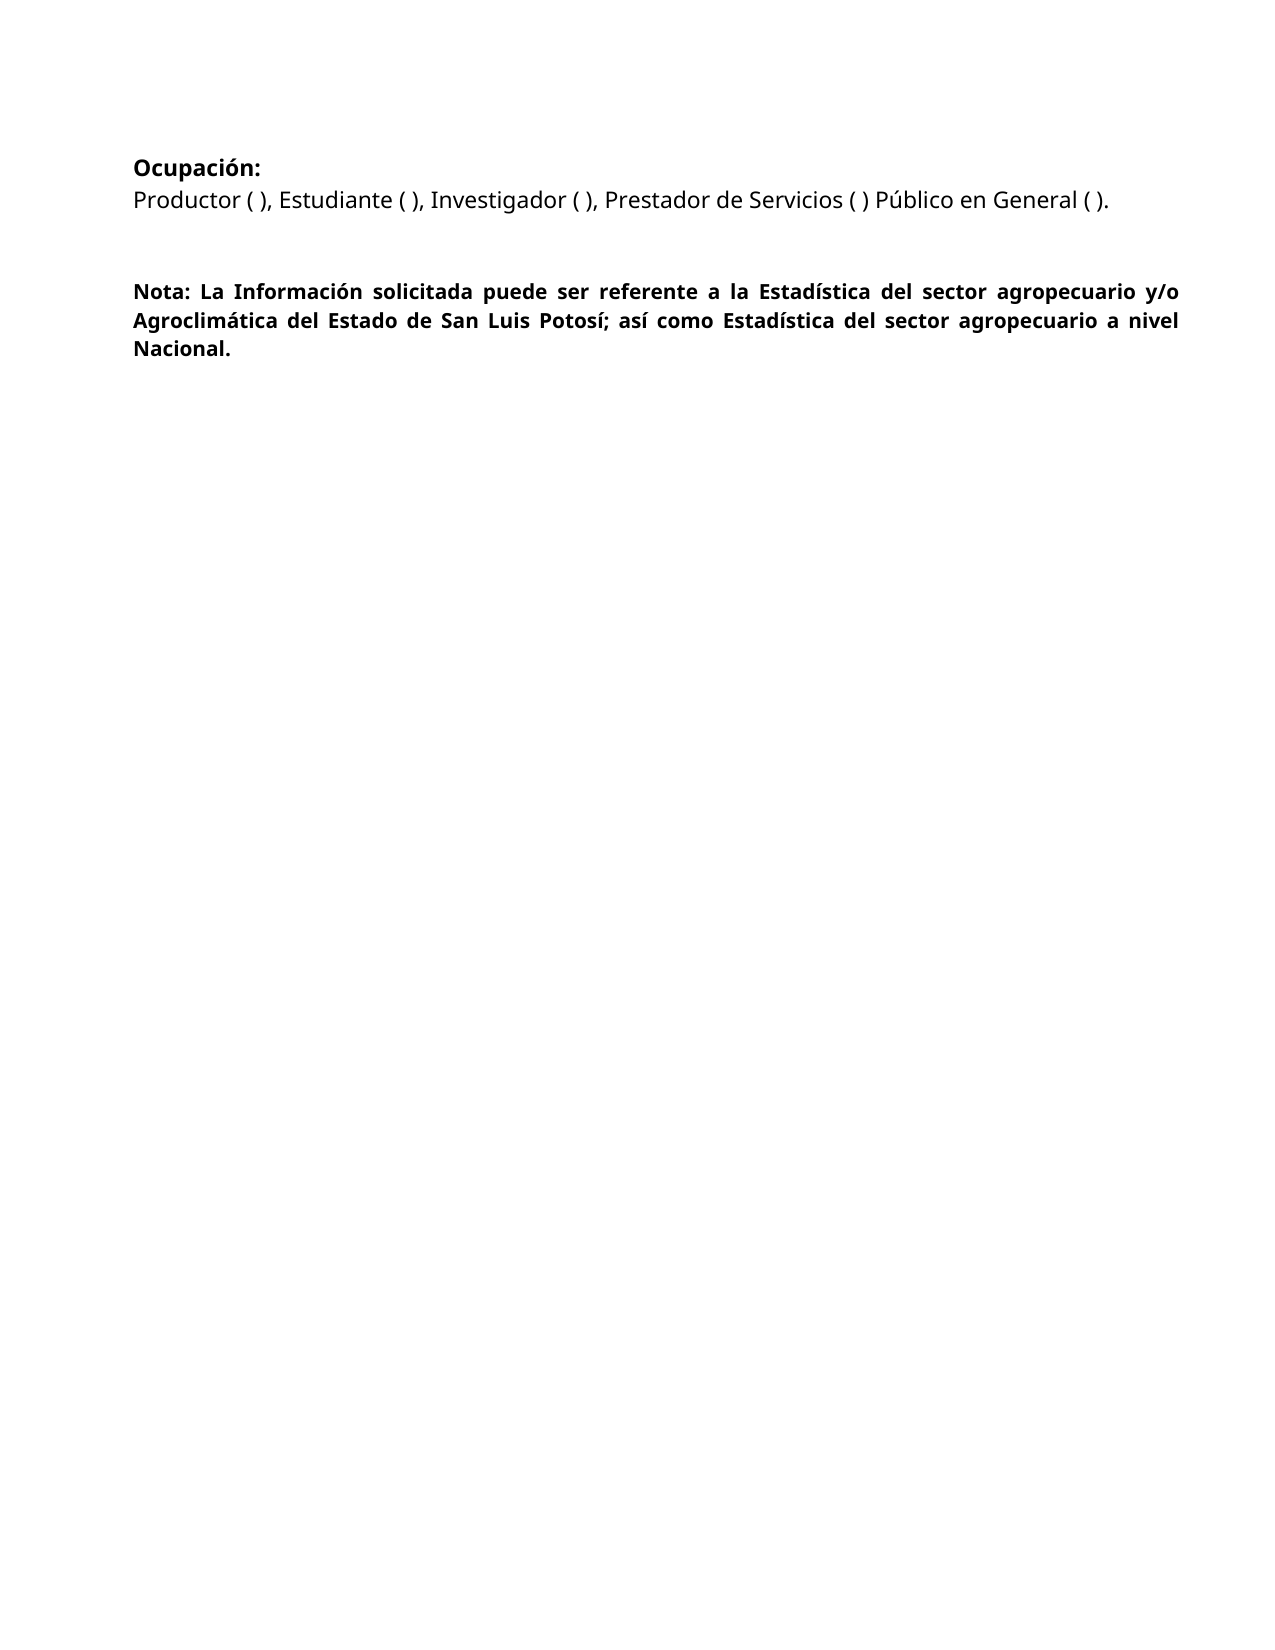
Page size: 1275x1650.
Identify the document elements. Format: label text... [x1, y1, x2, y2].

text Productor ( ), Estudiante ( ), Investigador ( ), Prestador de Servicios ( ) Público en General ( ). [133, 183, 1181, 215]
text Nota: La Información solicitada puede ser referente a la Estadística del sector agropecuario y/o Agroclimática del Estado de San Luis Potosí; así como Estadística del sector agropecuario a nivel Nacional. [133, 277, 1181, 363]
text Ocupación: [133, 152, 1181, 183]
